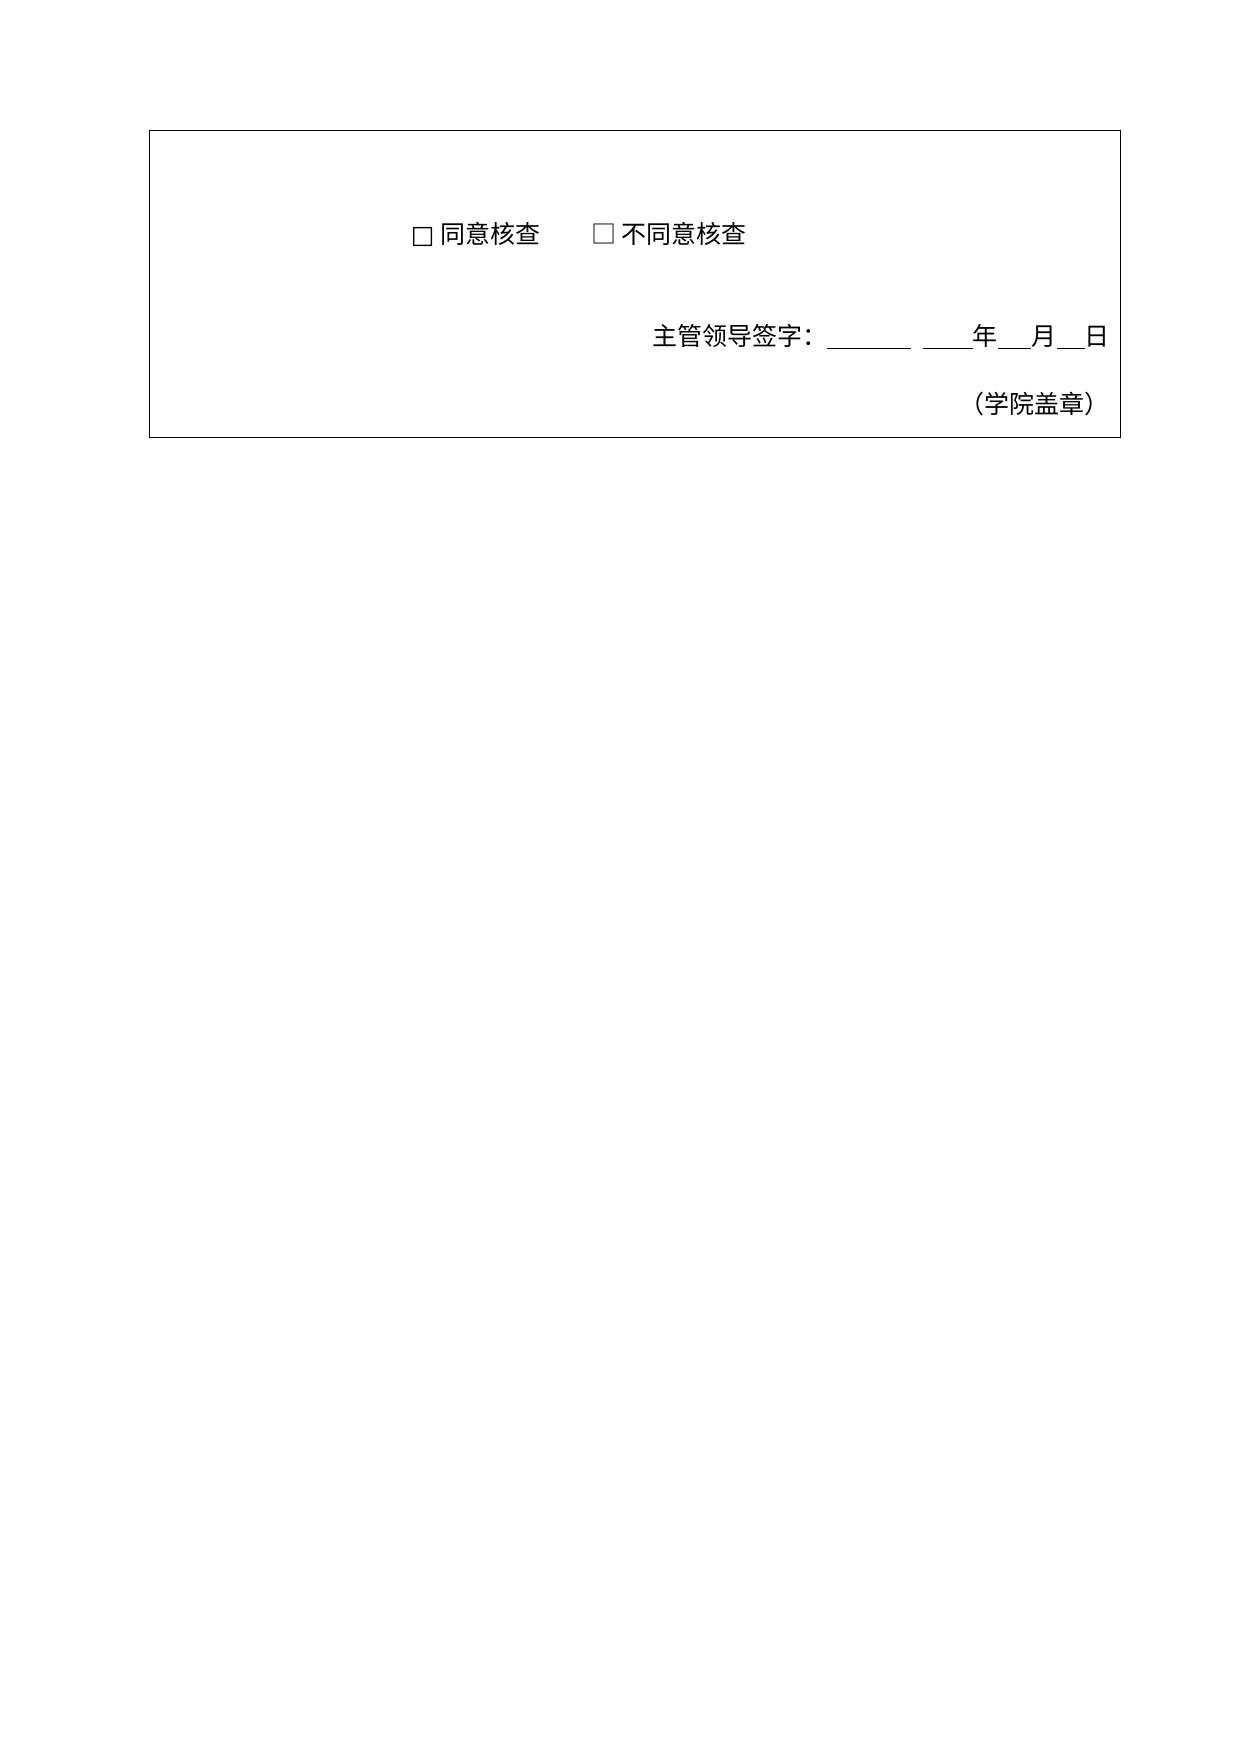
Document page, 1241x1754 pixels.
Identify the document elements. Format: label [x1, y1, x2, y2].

table_header [150, 131, 1120, 437]
